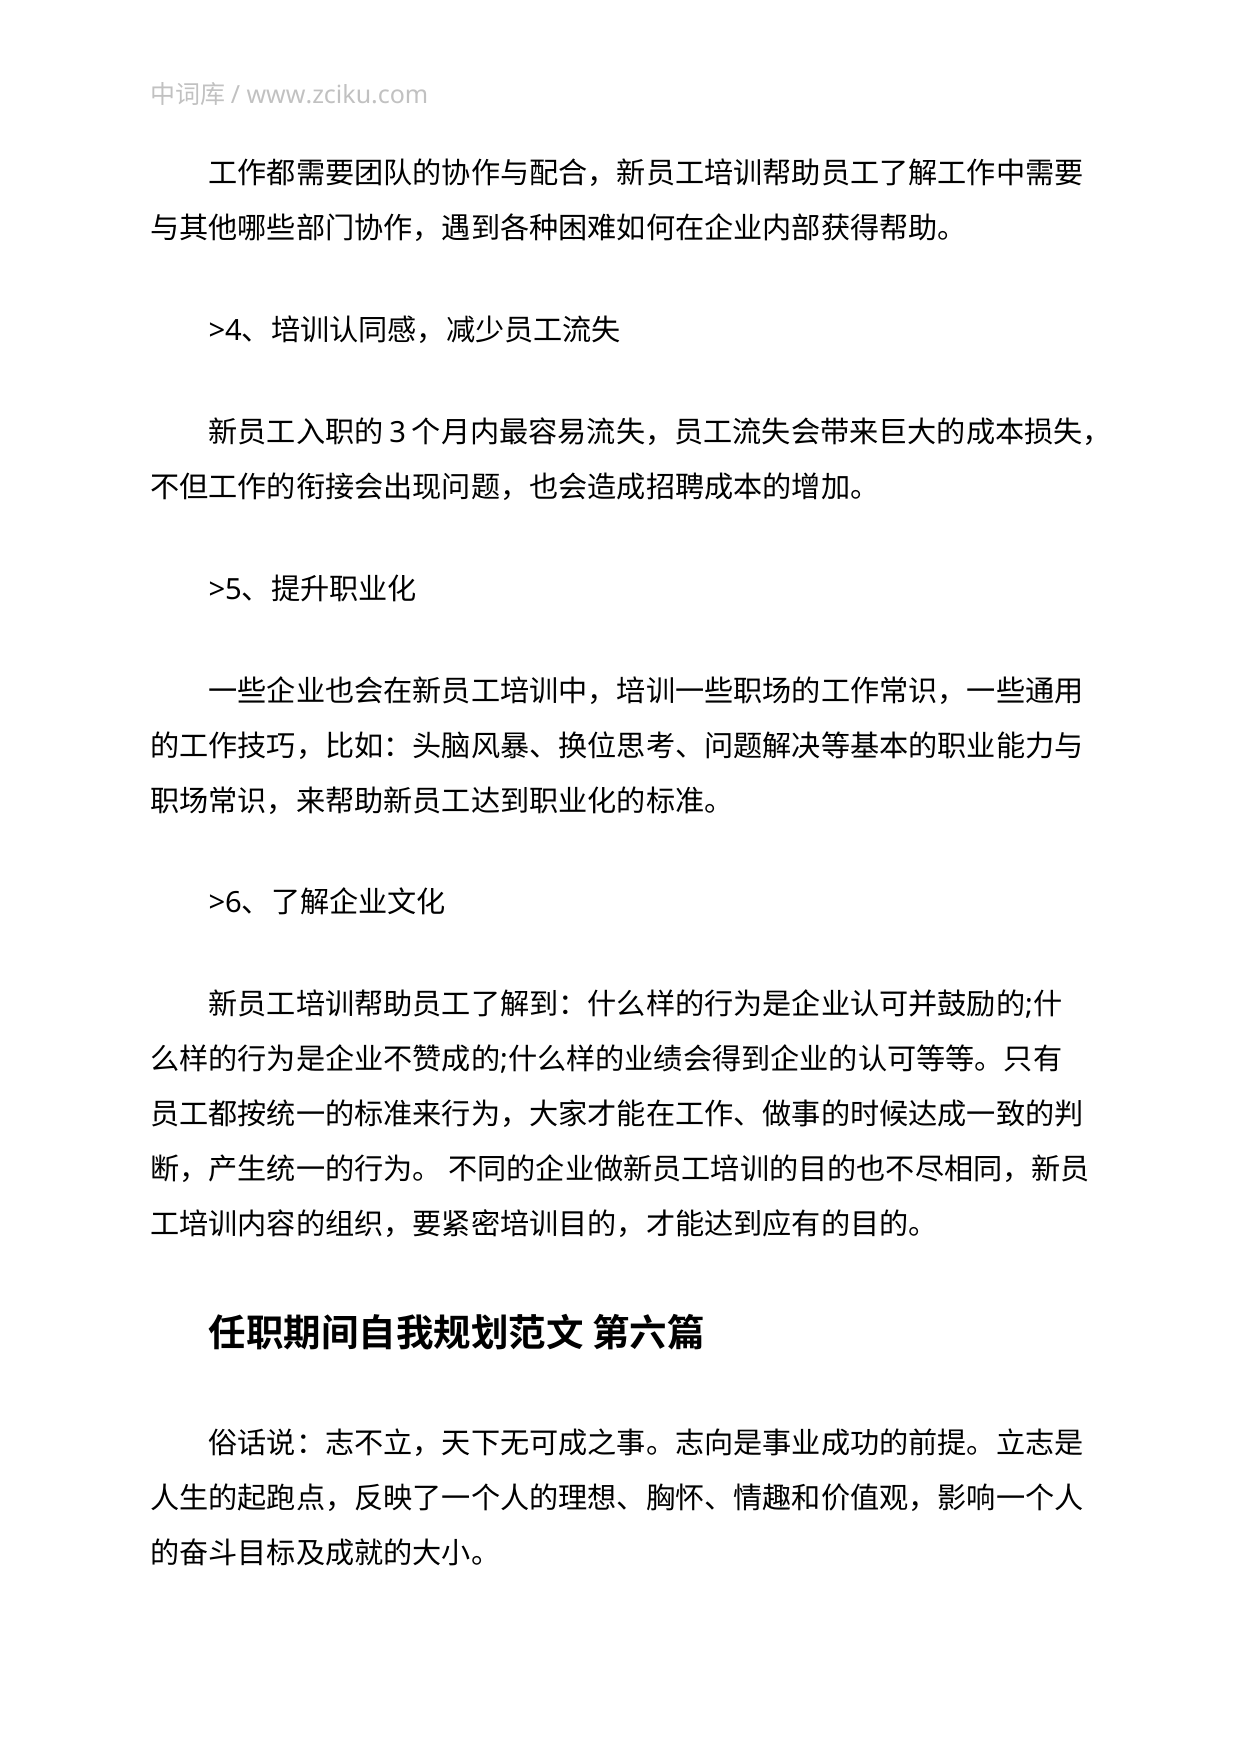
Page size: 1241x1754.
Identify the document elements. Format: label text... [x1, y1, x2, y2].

text >4、培训认同感，减少员工流失 [150, 307, 1090, 349]
text 一些企业也会在新员工培训中，培训一些职场的工作常识，一些通用的工作技巧，比如：头脑风暴、换位思考、问题解决等基本的职业能力与职场常识，来帮助新员工达到职业化的标准。 [150, 667, 1090, 819]
text 新员工培训帮助员工了解到：什么样的行为是企业认可并鼓励的;什么样的行为是企业不赞成的;什么样的业绩会得到企业的认可等等。只有员工都按统一的标准来行为，大家才能在工作、做事的时候达成一致的判断，产生统一的行为。 不同的企业做新员工培训的目的也不尽相同，新员工培训内容的组织，要紧密培训目的，才能达到应有的目的。 [150, 981, 1090, 1243]
text 新员工入职的3个月内最容易流失，员工流失会带来巨大的成本损失，不但工作的衔接会出现问题，也会造成招聘成本的增加。 [150, 409, 1090, 506]
text 工作都需要团队的协作与配合，新员工培训帮助员工了解工作中需要与其他哪些部门协作，遇到各种困难如何在企业内部获得帮助。 [150, 150, 1090, 247]
text 任职期间自我规划范文 第六篇 [150, 1302, 1090, 1357]
text >6、了解企业文化 [150, 879, 1090, 921]
text >5、提升职业化 [150, 565, 1090, 608]
text 俗话说：志不立，天下无可成之事。志向是事业成功的前提。立志是人生的起跑点，反映了一个人的理想、胸怀、情趣和价值观，影响一个人的奋斗目标及成就的大小。 [150, 1420, 1090, 1572]
